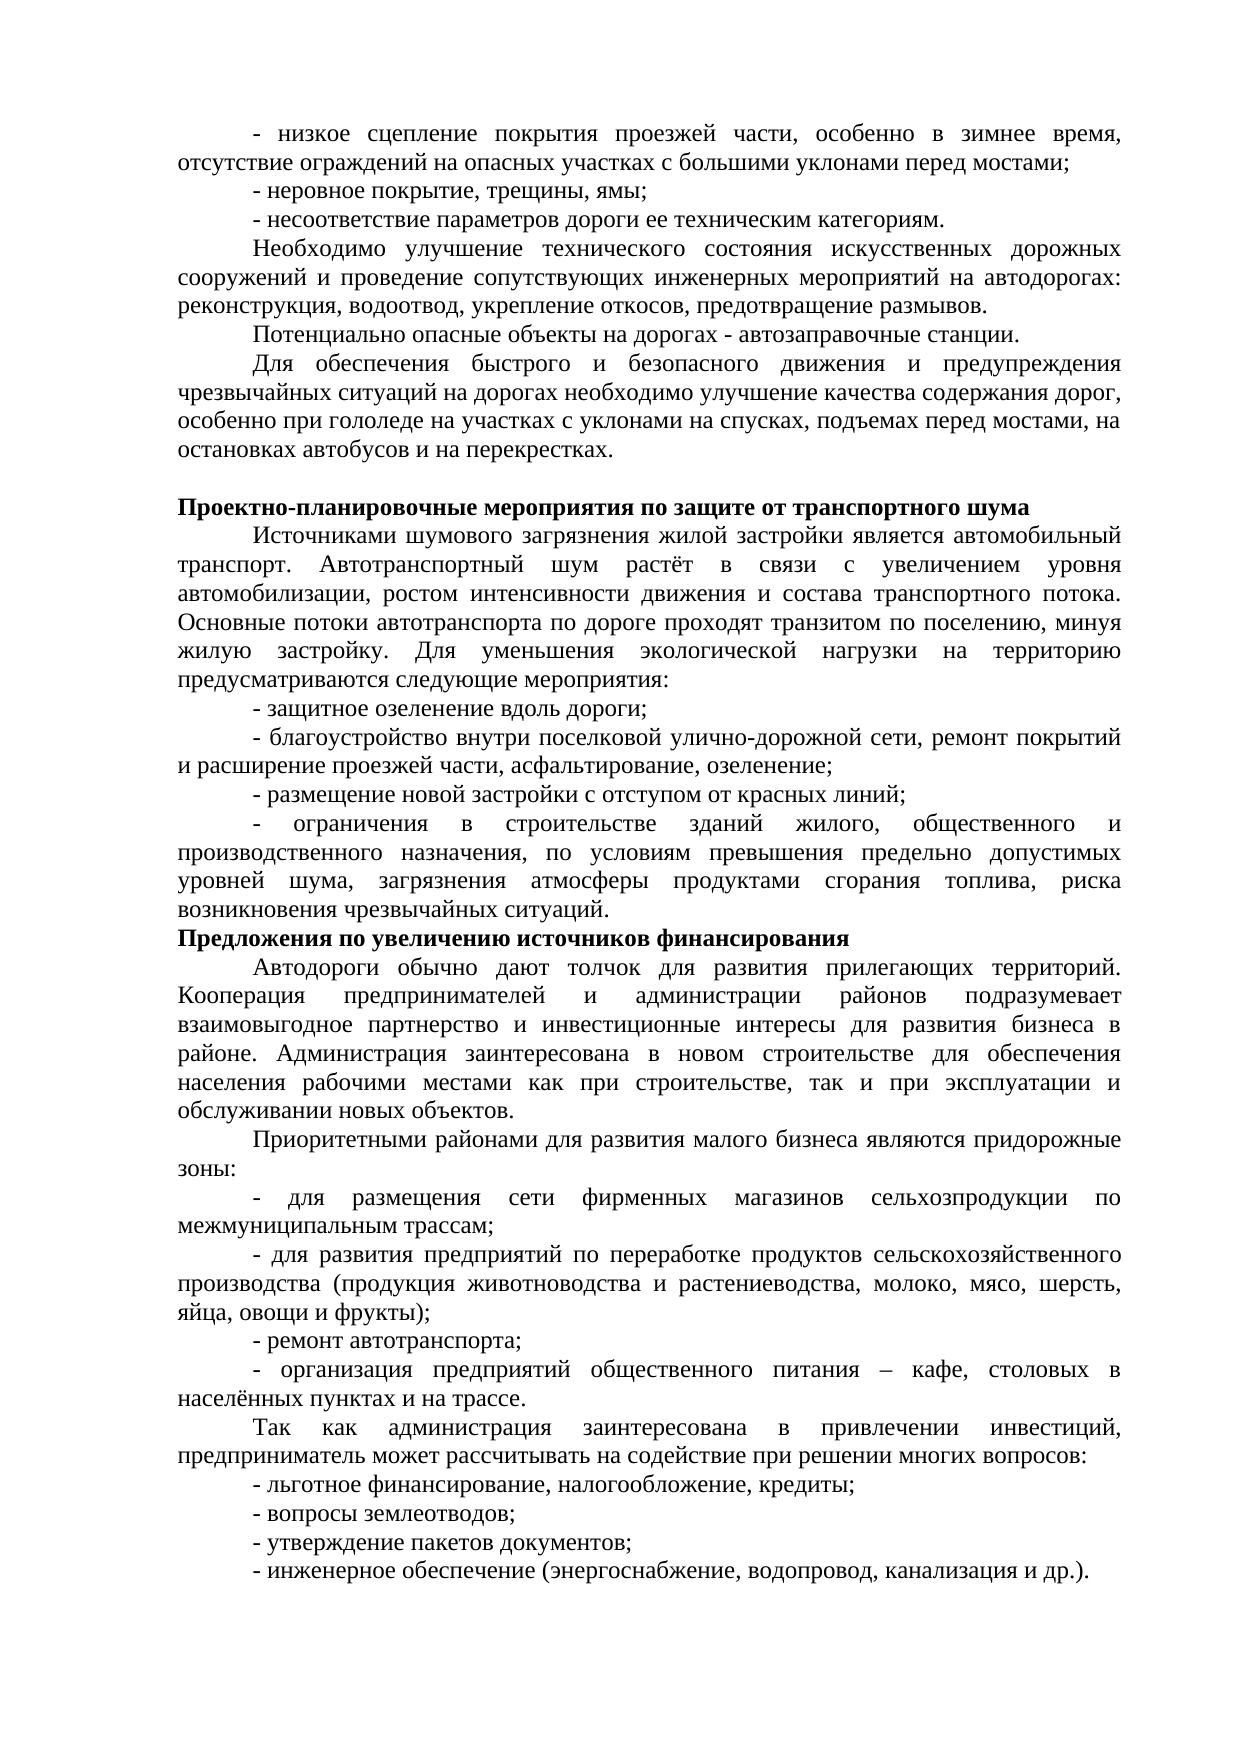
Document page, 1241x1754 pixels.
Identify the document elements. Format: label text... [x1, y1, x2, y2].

text Потенциально опасные объекты на дорогах - автозаправочные станции. [177, 319, 1122, 348]
text - защитное озеленение вдоль дороги; [177, 693, 1122, 722]
text Так как администрация заинтересована в привлечении инвестиций, предприниматель может рассчитывать на содействие при решении многих вопросов: [177, 1412, 1122, 1469]
text - утверждение пакетов документов; [177, 1527, 1122, 1556]
text - размещение новой застройки с отступом от красных линий; [177, 779, 1122, 808]
text - для размещения сети фирменных магазинов сельхозпродукции по межмуниципальным трассам; [177, 1182, 1122, 1239]
text Приоритетными районами для развития малого бизнеса являются придорожные зоны: [177, 1124, 1122, 1182]
text - несоответствие параметров дороги ее техническим категориям. [177, 204, 1122, 233]
text Необходимо улучшение технического состояния искусственных дорожных сооружений и проведение сопутствующих инженерных мероприятий на автодорогах: реконструкция, водоотвод, укрепление откосов, предотвращение размывов. [177, 233, 1122, 319]
text Источниками шумового загрязнения жилой застройки является автомобильный транспорт. Автотранспортный шум растёт в связи с увеличением уровня автомобилизации, ростом интенсивности движения и состава транспортного потока. Основные потоки автотранспорта по дороге проходят транзитом по поселению, минуя жилую застройку. Для уменьшения экологической нагрузки на территорию предусматриваются следующие мероприятия: [177, 521, 1122, 693]
text - ремонт автотранспорта; [177, 1326, 1122, 1354]
text - ограничения в строительстве зданий жилого, общественного и производственного назначения, по условиям превышения предельно допустимых уровней шума, загрязнения атмосферы продуктами сгорания топлива, риска возникновения чрезвычайных ситуаций. [177, 808, 1122, 923]
text - низкое сцепление покрытия проезжей части, особенно в зимнее время, отсутствие ограждений на опасных участках с большими уклонами перед мостами; [177, 118, 1122, 176]
text - для развития предприятий по переработке продуктов сельскохозяйственного производства (продукция животноводства и растениеводства, молоко, мясо, шерсть, яйца, овощи и фрукты); [177, 1239, 1122, 1326]
text Предложения по увеличению источников финансирования [177, 923, 1122, 952]
text Автодороги обычно дают толчок для развития прилегающих территорий. Кооперация предпринимателей и администрации районов подразумевает взаимовыгодное партнерство и инвестиционные интересы для развития бизнеса в районе. Администрация заинтересована в новом строительстве для обеспечения населения рабочими местами как при строительстве, так и при эксплуатации и обслуживании новых объектов. [177, 952, 1122, 1124]
text - инженерное обеспечение (энергоснабжение, водопровод, канализация и др.). [177, 1556, 1122, 1584]
text - организация предприятий общественного питания – кафе, столовых в населённых пунктах и на трассе. [177, 1354, 1122, 1412]
text - неровное покрытие, трещины, ямы; [177, 176, 1122, 204]
text Для обеспечения быстрого и безопасного движения и предупреждения чрезвычайных ситуаций на дорогах необходимо улучшение качества содержания дорог, особенно при гололеде на участках с уклонами на спусках, подъемах перед мостами, на остановках автобусов и на перекрестках. [177, 348, 1122, 463]
text - благоустройство внутри поселковой улично-дорожной сети, ремонт покрытий и расширение проезжей части, асфальтирование, озеленение; [177, 722, 1122, 779]
text Проектно-планировочные мероприятия по защите от транспортного шума [177, 492, 1122, 521]
text - льготное финансирование, налогообложение, кредиты; [177, 1469, 1122, 1498]
text - вопросы землеотводов; [177, 1498, 1122, 1527]
